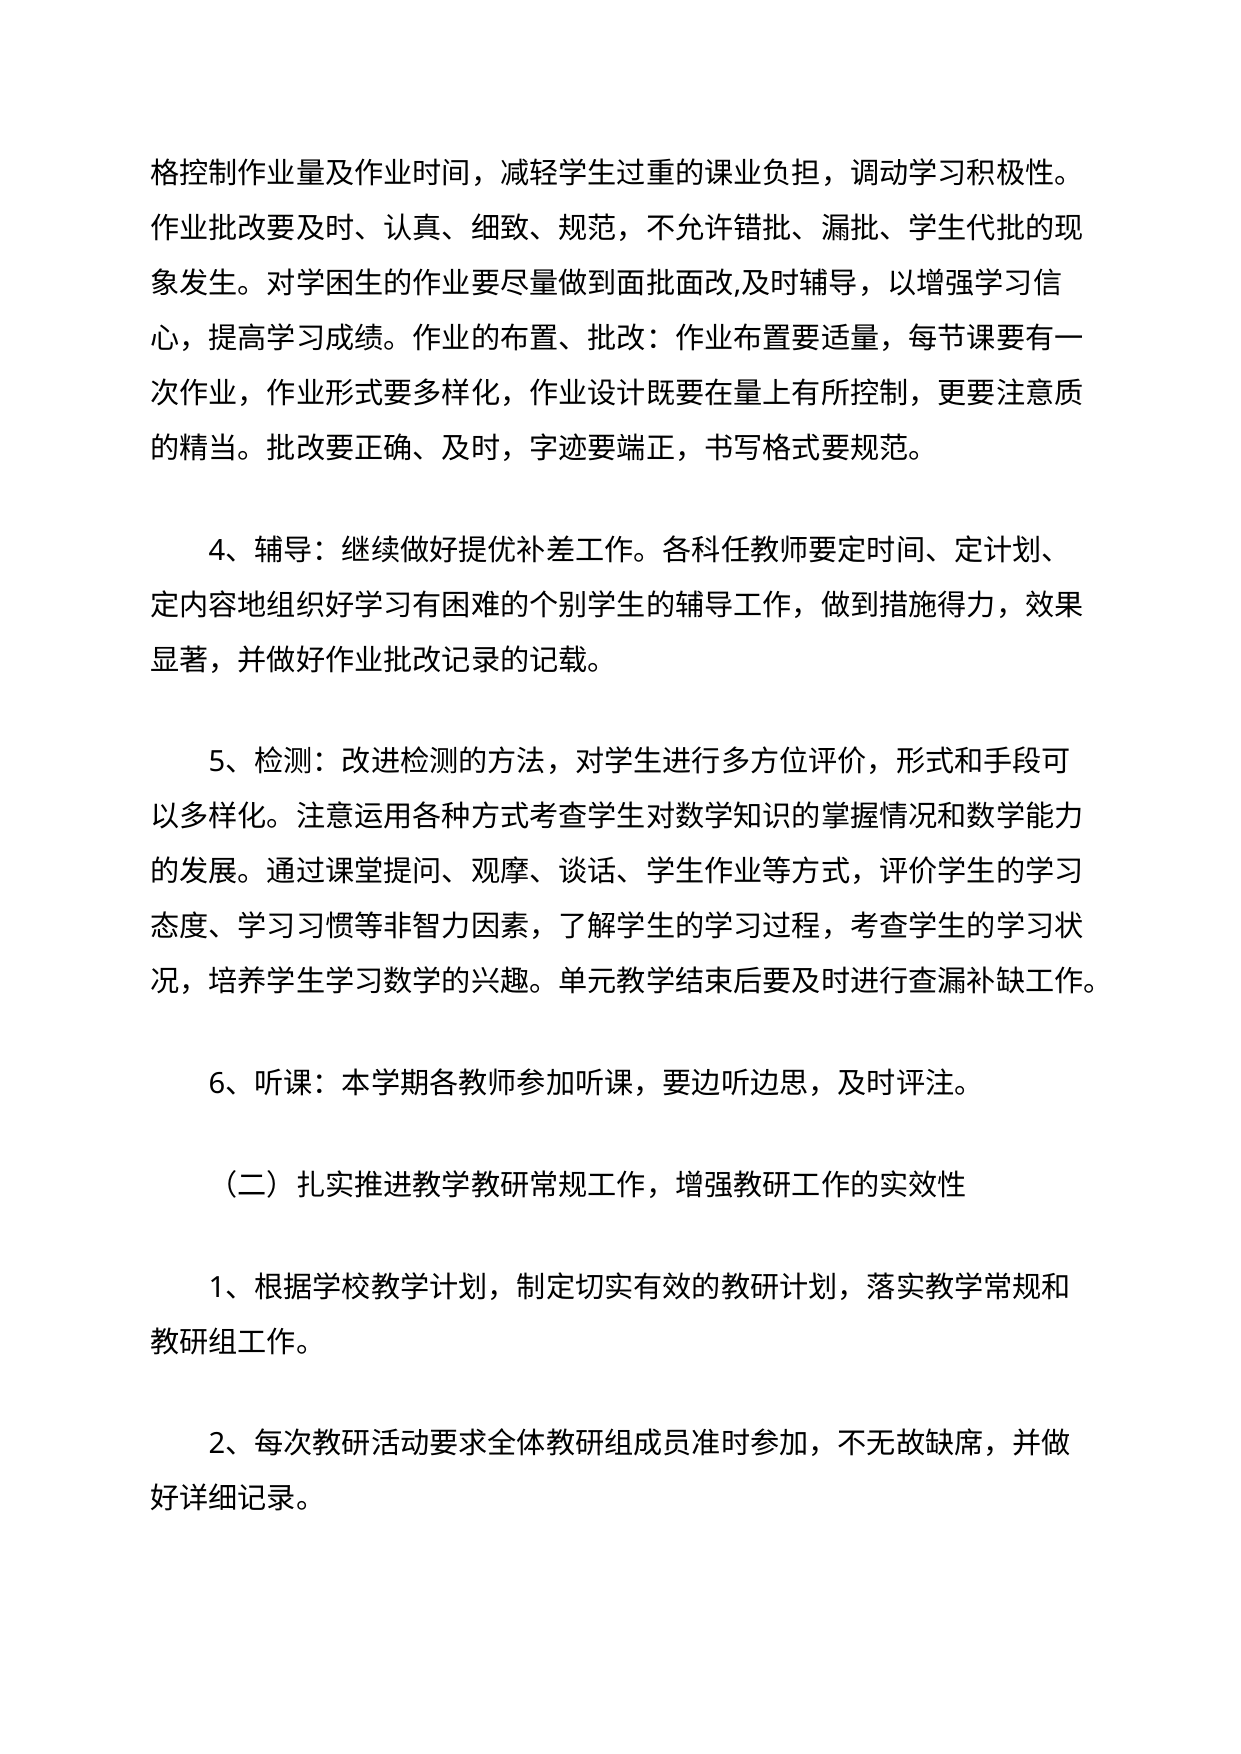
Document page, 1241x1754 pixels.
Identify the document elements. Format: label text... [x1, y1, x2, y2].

text 2、每次教研活动要求全体教研组成员准时参加，不无故缺席，并做好详细记录。 [150, 1420, 1090, 1517]
text 5、检测：改进检测的方法，对学生进行多方位评价，形式和手段可以多样化。注意运用各种方式考查学生对数学知识的掌握情况和数学能力的发展。通过课堂提问、观摩、谈话、学生作业等方式，评价学生的学习态度、学习习惯等非智力因素，了解学生的学习过程，考查学生的学习状况，培养学生学习数学的兴趣。单元教学结束后要及时进行查漏补缺工作。 [150, 738, 1090, 1000]
text 6、听课：本学期各教师参加听课，要边听边思，及时评注。 [150, 1059, 1090, 1102]
text 1、根据学校教学计划，制定切实有效的教研计划，落实教学常规和教研组工作。 [150, 1263, 1090, 1361]
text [150, 150, 1090, 467]
text （二）扎实推进教学教研常规工作，增强教研工作的实效性 [150, 1161, 1090, 1204]
text 4、辅导：继续做好提优补差工作。各科任教师要定时间、定计划、定内容地组织好学习有困难的个别学生的辅导工作，做到措施得力，效果显著，并做好作业批改记录的记载。 [150, 526, 1090, 678]
